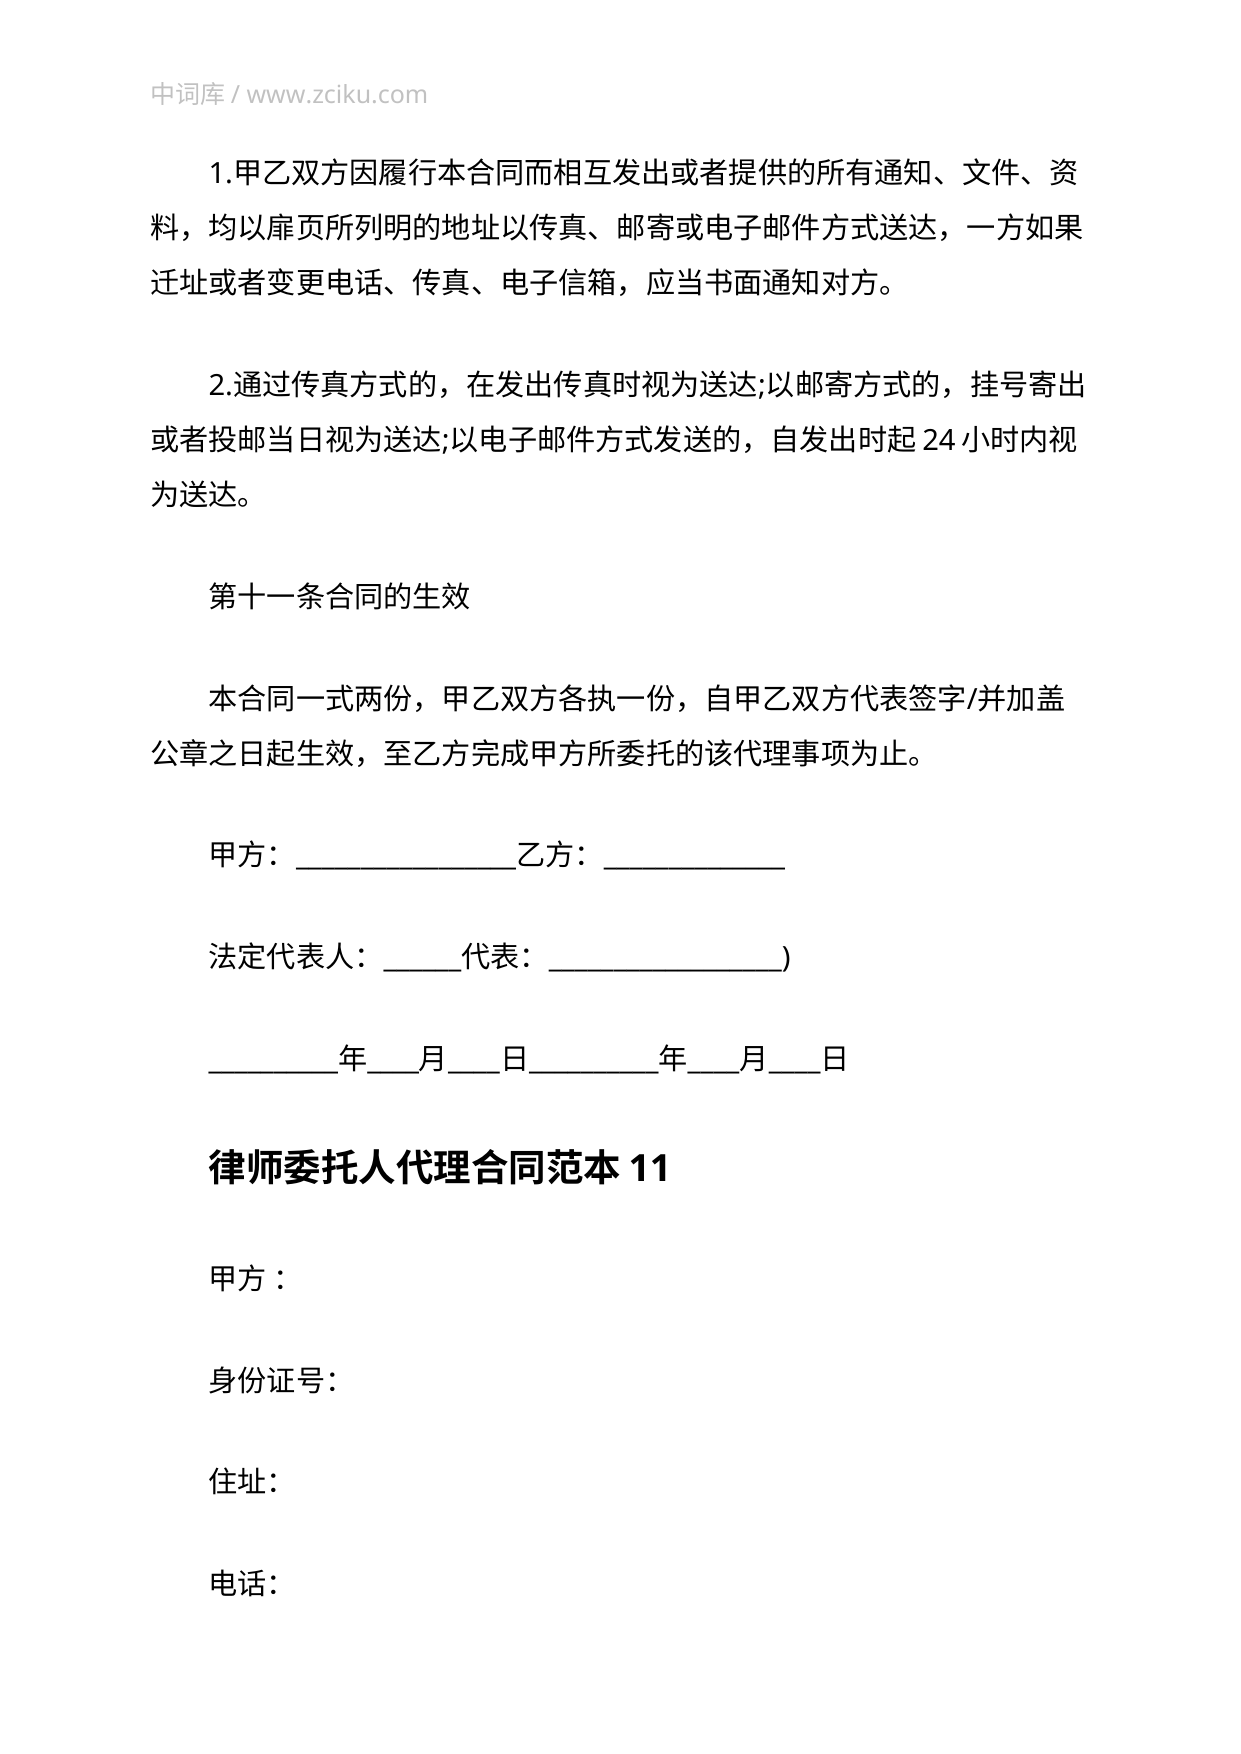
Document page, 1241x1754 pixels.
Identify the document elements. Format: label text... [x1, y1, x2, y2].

text 甲方 ： [150, 1256, 1090, 1298]
text 法定代表人：______代表：__________________) [150, 934, 1090, 976]
text 身份证号： [150, 1357, 1090, 1399]
text 电话： [150, 1561, 1090, 1603]
text 2.通过传真方式的，在发出传真时视为送达;以邮寄方式的，挂号寄出或者投邮当日视为送达;以电子邮件方式发送的，自发出时起24小时内视为送达。 [150, 362, 1090, 514]
text 第十一条合同的生效 [150, 573, 1090, 616]
text 甲方：_________________乙方：______________ [150, 832, 1090, 874]
text 本合同一式两份，甲乙双方各执一份，自甲乙双方代表签字/并加盖公章之日起生效，至乙方完成甲方所委托的该代理事项为止。 [150, 675, 1090, 772]
text 律师委托人代理合同范本11 [150, 1138, 1090, 1192]
text __________年____月____日__________年____月____日 [150, 1036, 1090, 1078]
text 1.甲乙双方因履行本合同而相互发出或者提供的所有通知、文件、资料，均以扉页所列明的地址以传真、邮寄或电子邮件方式送达，一方如果迁址或者变更电话、传真、电子信箱，应当书面通知对方。 [150, 150, 1090, 302]
text 住址： [150, 1459, 1090, 1501]
